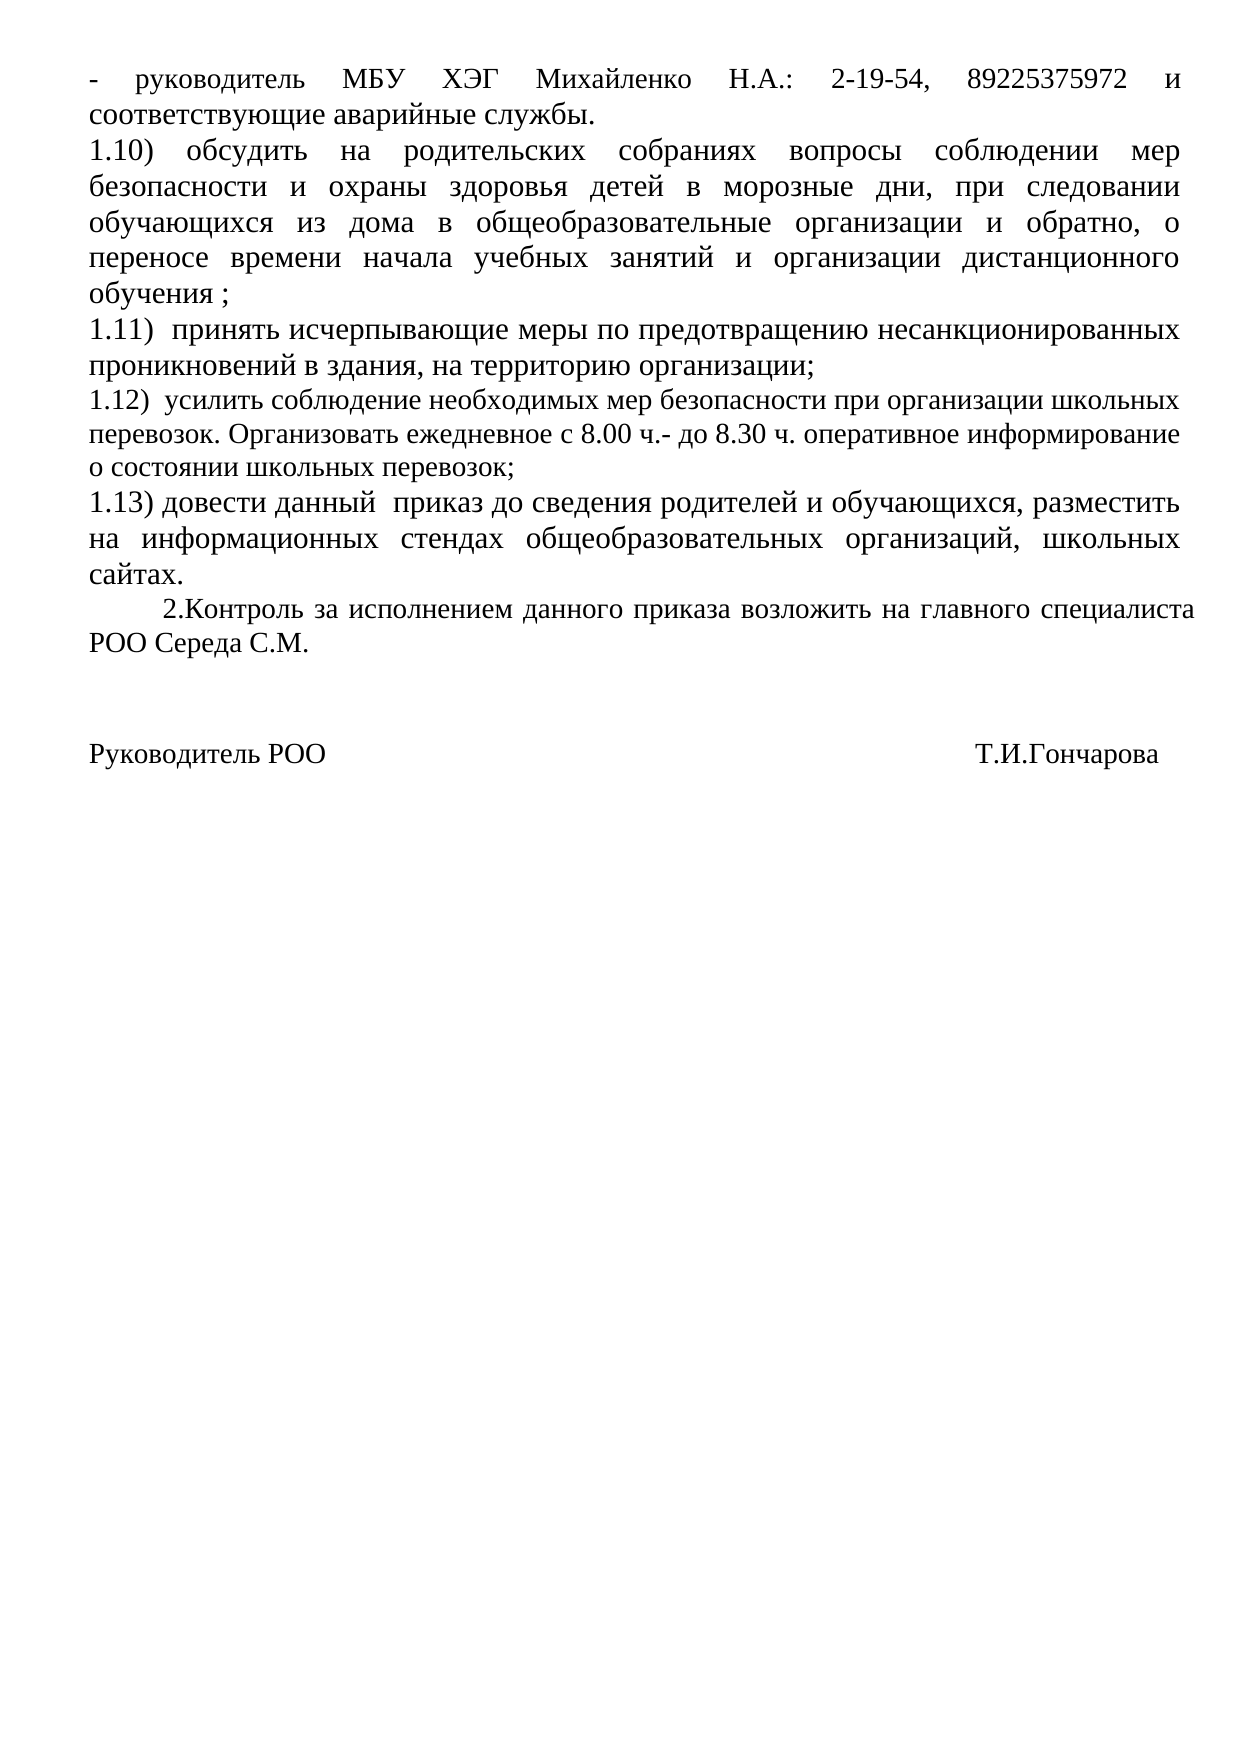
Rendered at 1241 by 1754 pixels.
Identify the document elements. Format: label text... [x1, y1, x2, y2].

text 2.Контроль за исполнением данного приказа возложить на главного специалиста РОО Середа С.М. [89, 591, 1196, 659]
text 1.10) обсудить на родительских собраниях вопросы соблюдении мер безопасности и охраны здоровья детей в морозные дни, при следовании обучающихся из дома в общеобразовательные организации и обратно, о переносе времени начала учебных занятий и организации дистанционного обучения ; [89, 131, 1181, 311]
text Руководитель РОО Т.И.Гончарова [89, 736, 1181, 770]
text 1.11) принять исчерпывающие меры по предотвращению несанкционированных проникновений в здания, на территорию организации; [89, 311, 1181, 382]
text 1.13) довести данный приказ до сведения родителей и обучающихся, разместить на информационных стендах общеобразовательных организаций, школьных сайтах. [89, 483, 1181, 591]
subtitle - руководитель МБУ ХЭГ Михайленко Н.А.: 2-19-54, 89225375972 и соответствующие аварийные службы. [89, 59, 1181, 131]
subtitle 1.12) усилить соблюдение необходимых мер безопасности при организации школьных перевозок. Организовать ежедневное с 8.00 ч.- до 8.30 ч. оперативное информирование о состоянии школьных перевозок; [89, 382, 1181, 483]
